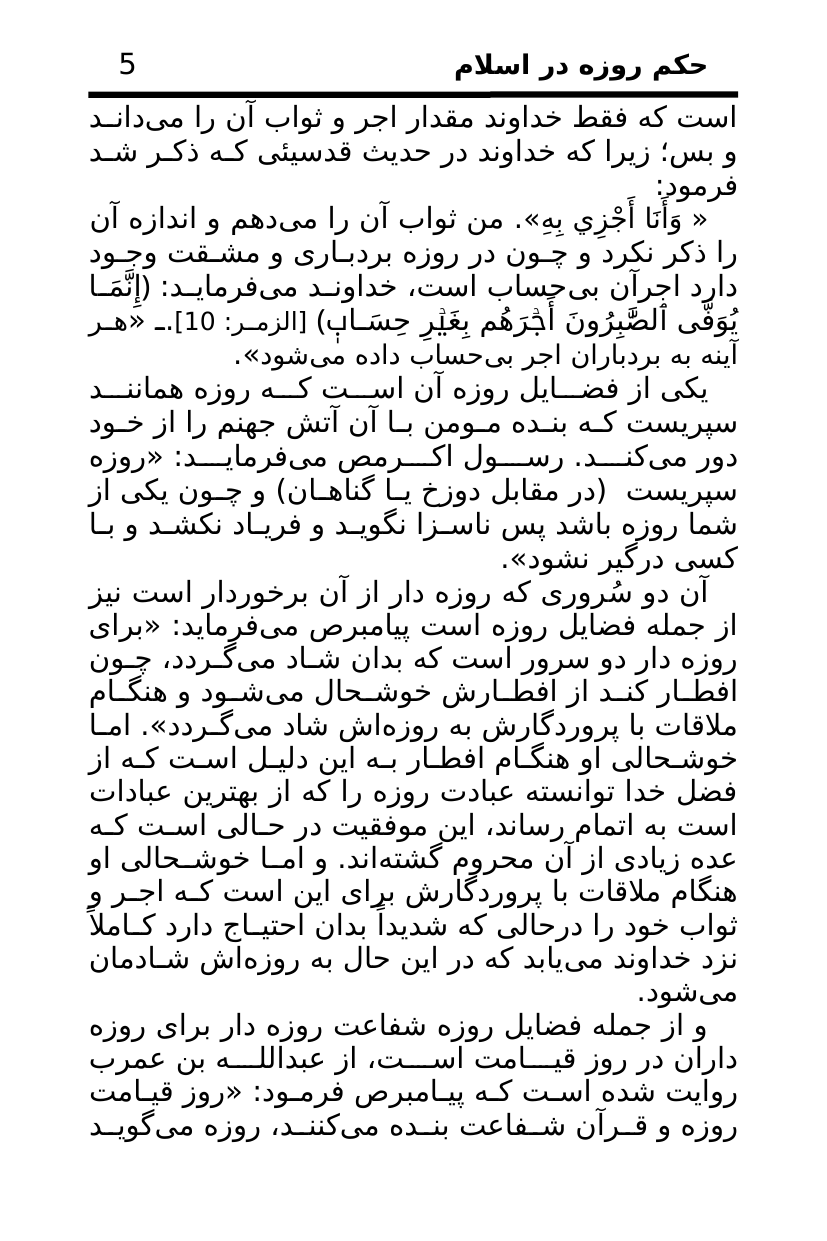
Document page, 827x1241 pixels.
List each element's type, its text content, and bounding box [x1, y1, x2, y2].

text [89, 100, 738, 202]
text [89, 1009, 738, 1142]
text « وَأَنَا أَجْزِي بِهِ». من ثواب آن را می‌دهم و اندازه آن را ذکر نکرد و چون در روزه بردباری و مشقت وجود دارد اجرآن بی‌حساب است، خداوند می‌فرماید: ﴿إِنَّمَا يُوَفَّى ٱلصَّٰبِرُونَ أَجۡرَهُم بِغَيۡرِ حِسَابٖ﴾ [الزمر: 10]. «هر آینه به بردباران اجر بی‌حساب داده می‌شود». [89, 202, 738, 372]
text آن دو سُروری که روزه دار از آن برخوردار است نیز از جمله فضایل روزه است پیامبرص می‌فرماید: «برای روزه دار دو سرور است که بدان شاد می‌گردد، چون افطار کند از افطارش خوشحال می‌شود و هنگام ملاقات با پروردگارش به روزه‌اش شاد می‌گردد». اما خوشحالی او هنگام افطار به این دلیل است که از فضل خدا توانسته عبادت روزه را که از بهترین عبادات است به اتمام رساند، این موفقیت در حالی است که عده زیادی از آن محروم گشته‌اند. و اما خوشحالی او هنگام ملاقات با پروردگارش برای این است که اجر و ثواب خود را درحالی که شدیداً بدان احتیاج دارد کاملاً نزد خداوند می‌یابد که در این حال به روزه‌اش شادمان می‌شود. [89, 575, 738, 1009]
text یکی از فضایل روزه آن است که روزه همانند سپریست که بنده مومن با آن آتش جهنم را از خود دور می‌کند. رسول اکرمص می‌فرماید: «روزه سپریست (در مقابل دوزخ یا گناهان) و چون یکی از شما روزه باشد پس ناسزا نگوید و فریاد نکشد و با کسی درگیر نشود». [89, 372, 738, 575]
